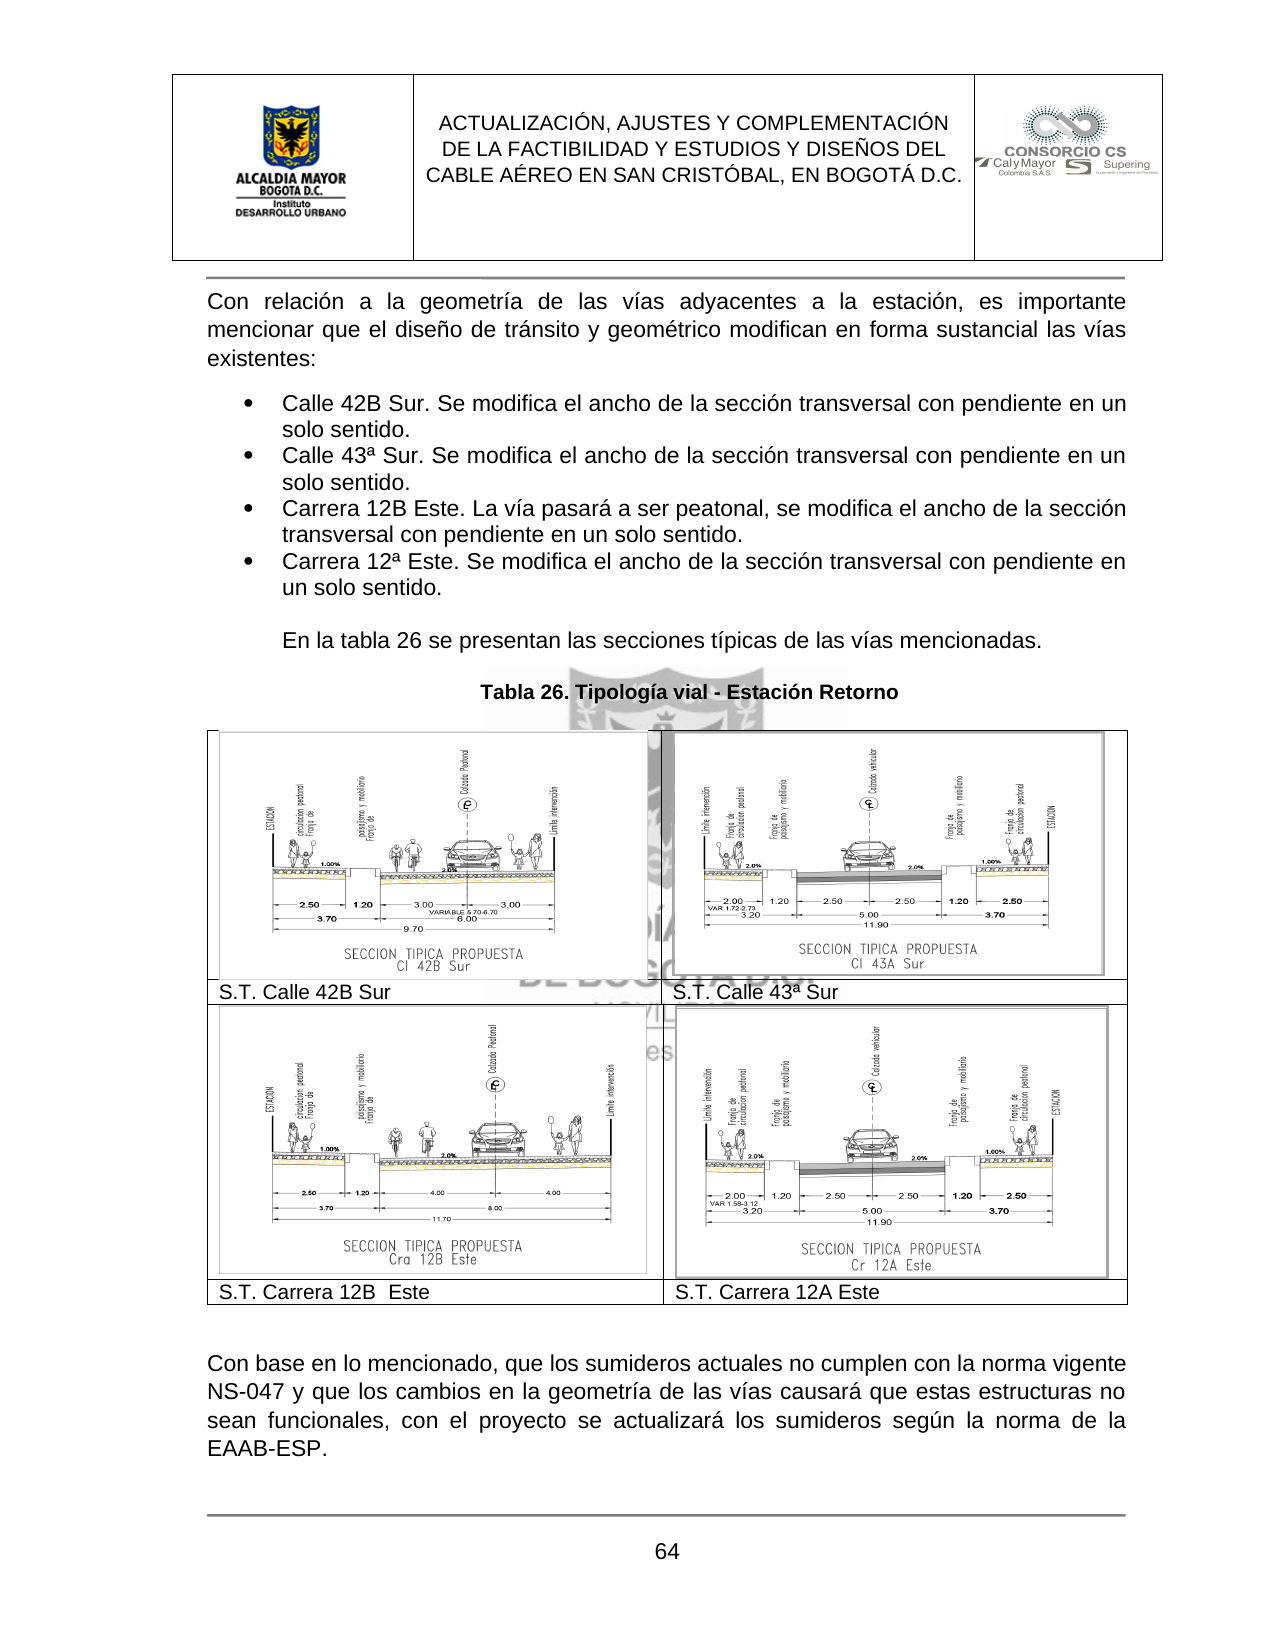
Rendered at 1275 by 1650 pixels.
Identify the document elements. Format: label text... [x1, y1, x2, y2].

list En la tabla 26 se presentan las secciones típicas de las vías mencionadas. [282, 627, 1127, 653]
table_cell S.T. Calle 42B Sur [208, 980, 661, 1004]
picture [975, 105, 1159, 176]
table_cell [1109, 1005, 1127, 1279]
table_cell S.T. Carrera 12B Este [208, 1280, 663, 1304]
picture [231, 99, 355, 228]
list Calle 42B Sur. Se modifica el ancho de la sección transversal con pendiente en un solo sentido. [244, 389, 1127, 442]
text Con base en lo mencionado, que los sumideros actuales no cumplen con la norma vigente NS-047 y que los cambios en la geometría de las vías causará que estas estructuras no sean funcionales, con el proyecto se actualizará los sumideros según la norma de la EAAB-ESP. [207, 1350, 1127, 1461]
table_cell S.T. Carrera 12A Este [664, 1280, 1127, 1304]
picture [218, 1005, 647, 1274]
table_cell [664, 1005, 675, 1279]
table_cell [208, 1005, 663, 1279]
list Carrera 12B Este. La vía pasará a ser peatonal, se modifica el ancho de la sección transversal con pendiente en un solo sentido. [244, 495, 1127, 548]
table_header [208, 731, 218, 979]
picture [218, 730, 649, 980]
list Carrera 12ª Este. Se modifica el ancho de la sección transversal con pendiente en un solo sentido. [244, 548, 1127, 600]
table_header [662, 731, 1127, 979]
text Con relación a la geometría de las vías adyacentes a la estación, es importante mencionar que el diseño de tránsito y geométrico modifican en forma sustancial las vías existentes: [207, 288, 1127, 371]
list Calle 43ª Sur. Se modifica el ancho de la sección transversal con pendiente en un solo sentido. [244, 442, 1127, 495]
picture [677, 1007, 1107, 1277]
table_cell S.T. Calle 43ª Sur [662, 980, 1127, 1004]
table_header [649, 731, 661, 979]
picture [674, 733, 1103, 974]
list Tabla 26. Tipología vial - Estación Retorno [252, 679, 1127, 703]
